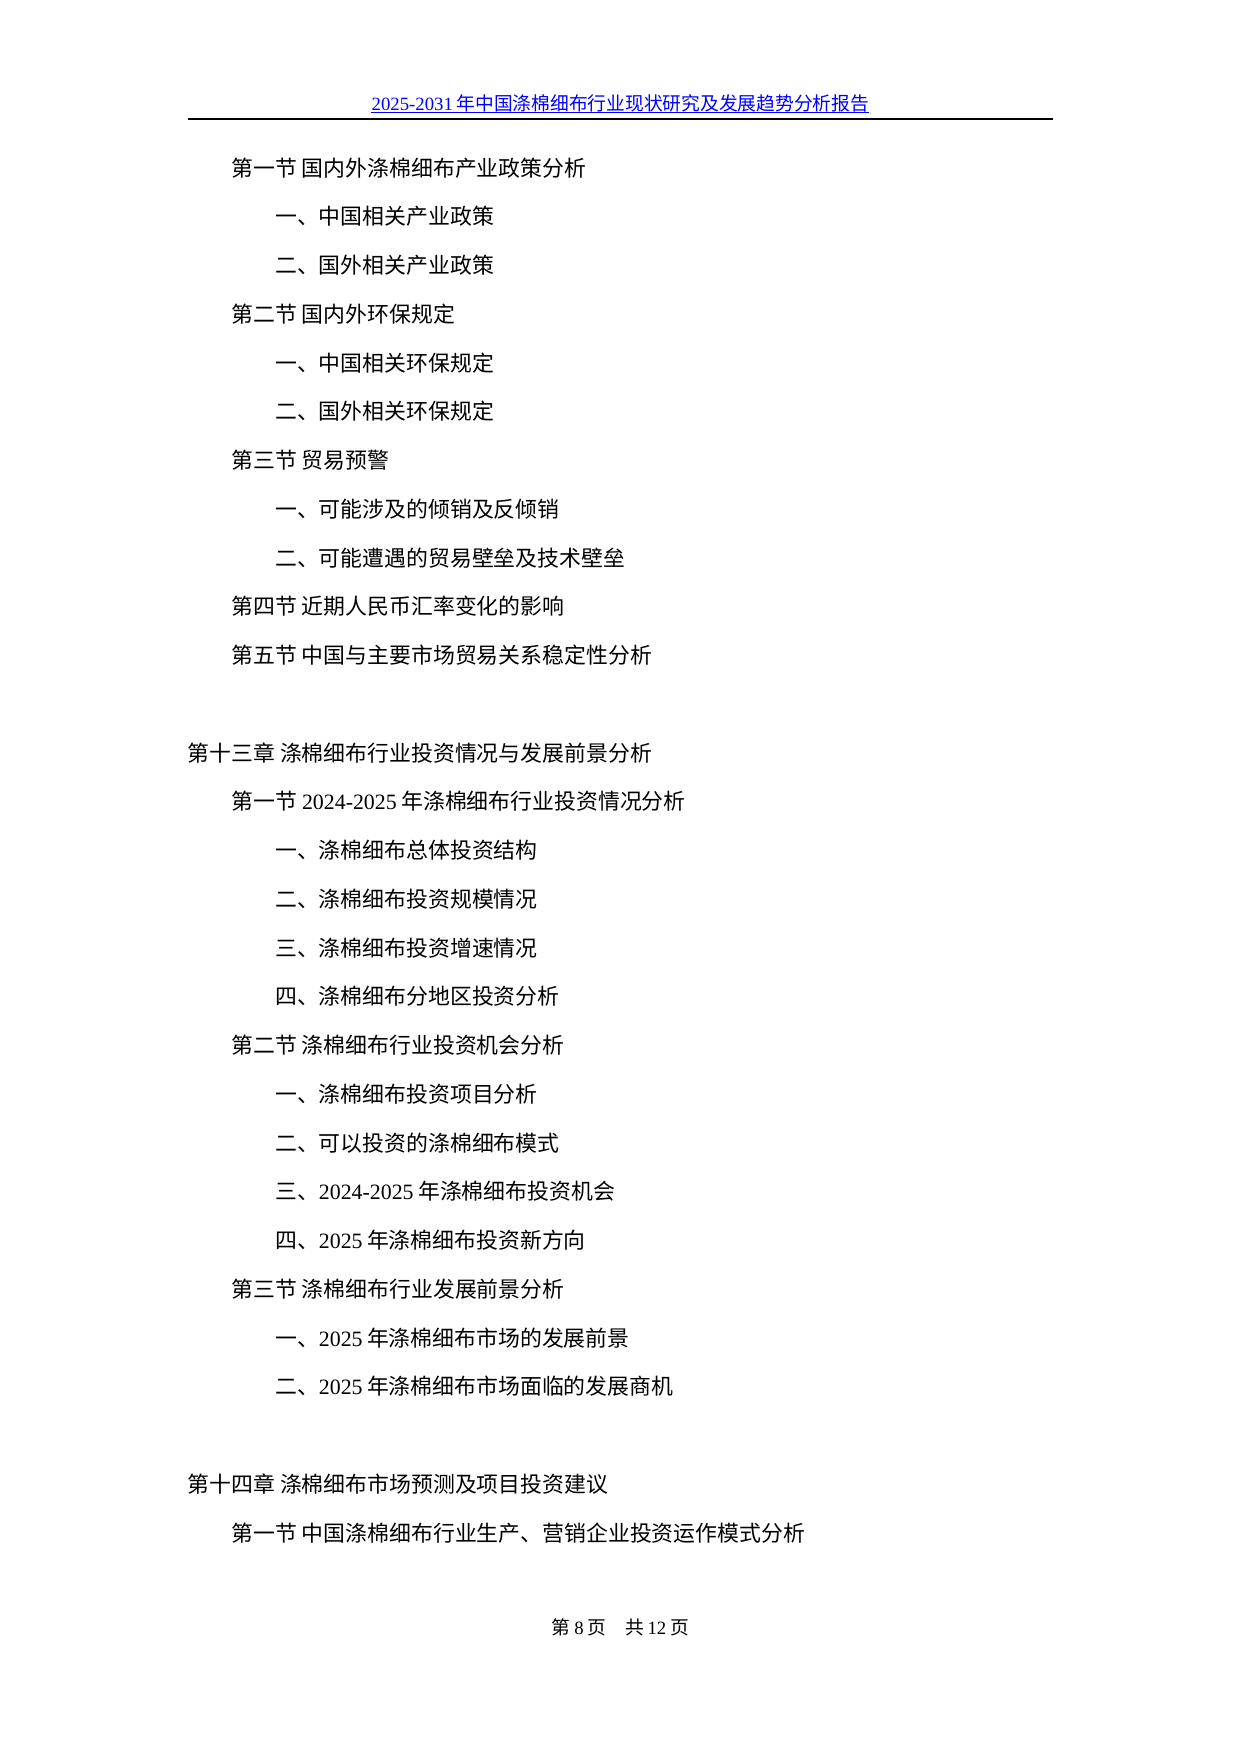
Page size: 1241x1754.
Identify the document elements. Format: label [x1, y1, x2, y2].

text [187, 150, 1053, 1548]
